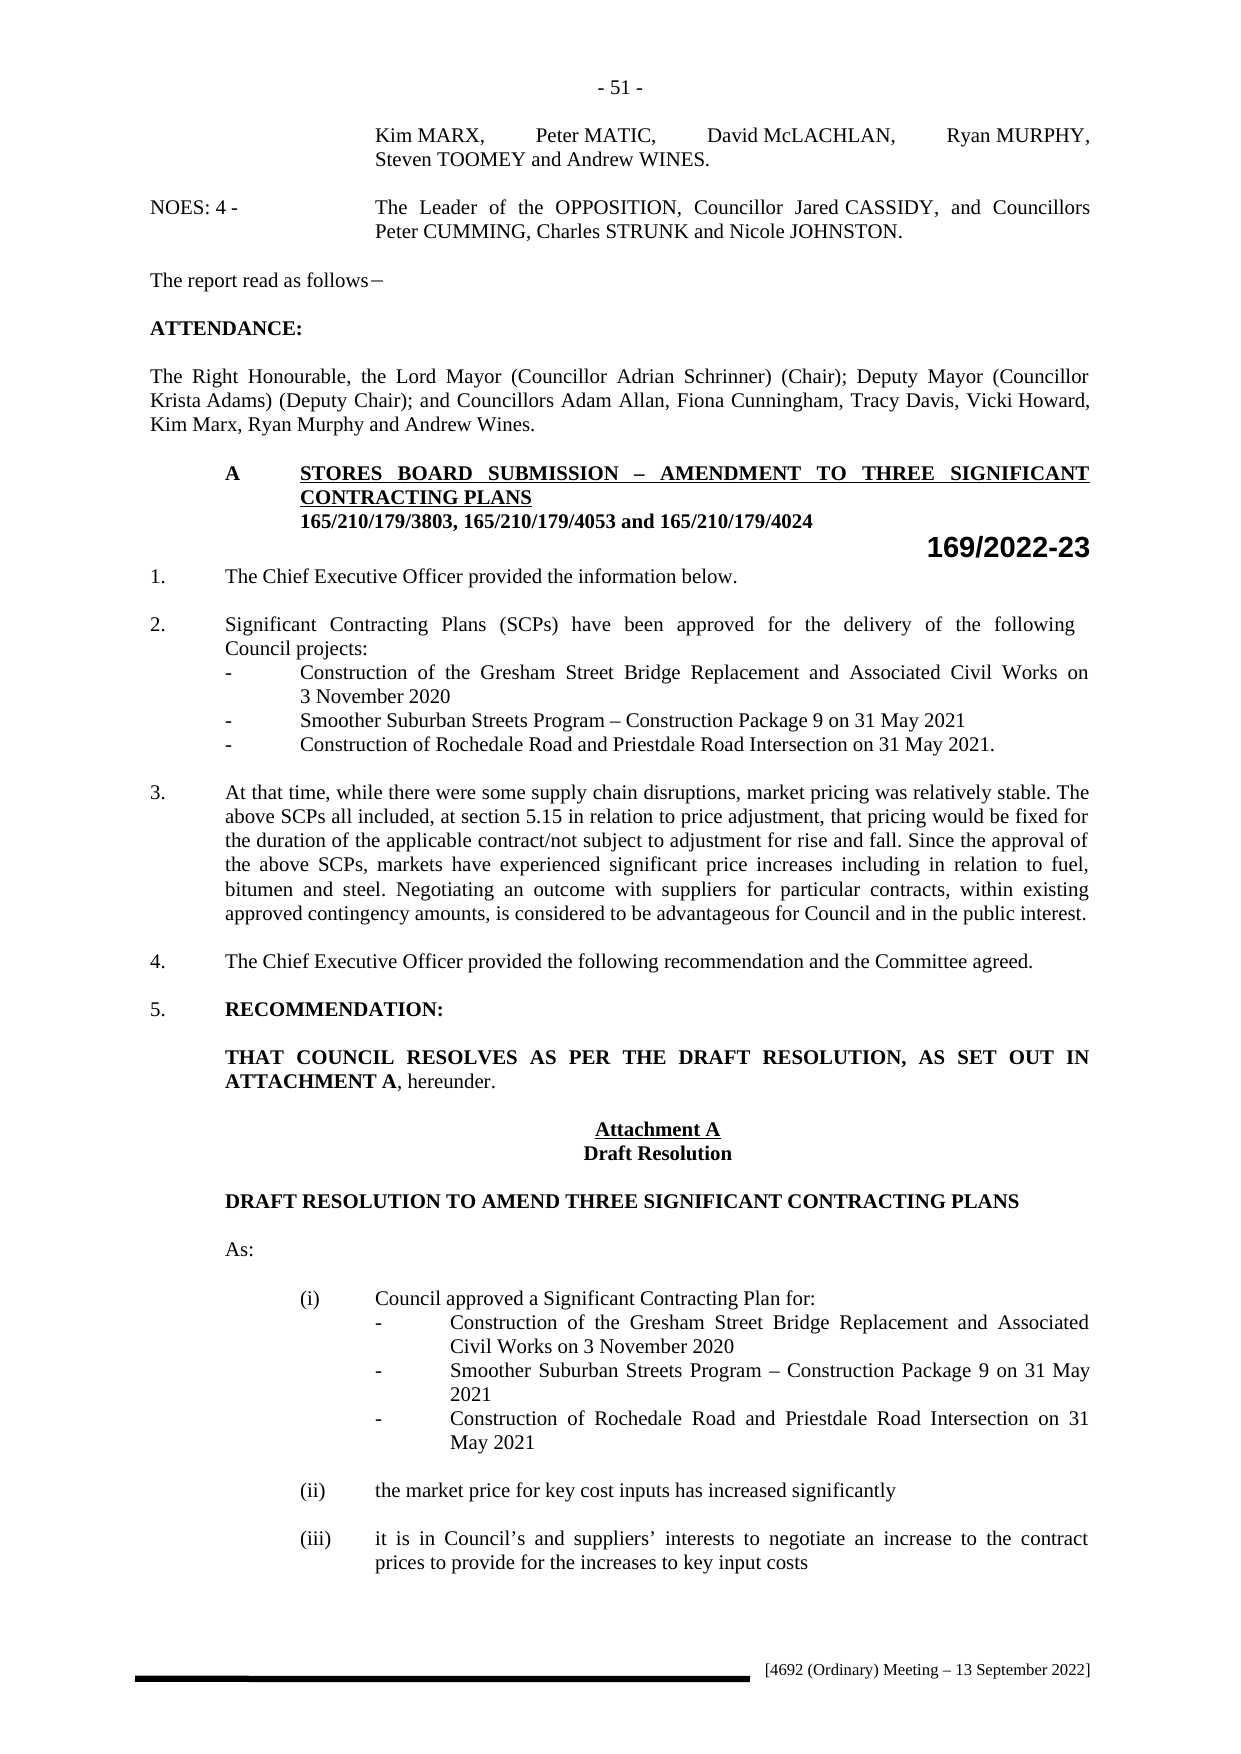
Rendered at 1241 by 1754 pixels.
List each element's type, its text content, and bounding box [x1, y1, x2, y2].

text As: [225, 1237, 1090, 1261]
text 2. Significant Contracting Plans (SCPs) have been approved for the delivery of the following Council projects: [150, 612, 1090, 660]
subtitle A STORES BOARD SUBMISSION – AMENDMENT TO THREE SIGNIFICANT CONTRACTING PLANS [225, 461, 1090, 509]
text The report read as follows [150, 267, 1090, 292]
text - Smoother Suburban Streets Program – Construction Package 9 on 31 May 2021 [375, 1358, 1090, 1406]
text The Right Honourable, the Lord Mayor (Councillor Adrian Schrinner) (Chair); Deputy Mayor (Councillor Krista Adams) (Deputy Chair); and Councillors Adam Allan, Fiona Cunningham, Tracy Davis, Vicki Howard, Kim Marx, Ryan Murphy and Andrew Wines. [150, 364, 1090, 436]
text 1. The Chief Executive Officer provided the information below. [150, 564, 1090, 588]
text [150, 123, 1090, 171]
text - Construction of Rochedale Road and Priestdale Road Intersection on 31 May 2021 [375, 1406, 1090, 1454]
text ATTENDANCE: [150, 316, 1090, 364]
text 4. The Chief Executive Officer provided the following recommendation and the Committee agreed. [150, 949, 1090, 973]
text DRAFT RESOLUTION TO AMEND THREE SIGNIFICANT CONTRACTING PLANS [225, 1189, 1090, 1213]
text (i) Council approved a Significant Contracting Plan for: [300, 1286, 1090, 1309]
text 169/2022-23 [150, 533, 1090, 564]
text 5. RECOMMENDATION: [150, 997, 1090, 1021]
text - Smoother Suburban Streets Program – Construction Package 9 on 31 May 2021 [225, 708, 1090, 732]
text - Construction of the Gresham Street Bridge Replacement and Associated Civil Works on 3 November 2020 [225, 660, 1090, 708]
text - Construction of Rochedale Road and Priestdale Road Intersection on 31 May 2021. [225, 732, 1090, 756]
text (ii) the market price for key cost inputs has increased significantly [300, 1478, 1090, 1502]
text NOES: 4 - The Leader of the OPPOSITION, Councillor Jared CASSIDY, and Councillors Peter CUMMING, Charles STRUNK and Nicole JOHNSTON. [150, 195, 1090, 243]
text (iii) it is in Council’s and suppliers’ interests to negotiate an increase to the contract prices to provide for the increases to key input costs [300, 1526, 1090, 1574]
text 165/210/179/3803, 165/210/179/4053 and 165/210/179/4024 [150, 509, 1090, 533]
text THAT COUNCIL RESOLVES AS PER THE DRAFT RESOLUTION, AS SET OUT IN ATTACHMENT A, hereunder. [225, 1045, 1090, 1093]
text - Construction of the Gresham Street Bridge Replacement and Associated Civil Works on 3 November 2020 [375, 1309, 1090, 1358]
text Attachment A Draft Resolution [225, 1117, 1090, 1165]
text 3. At that time, while there were some supply chain disruptions, market pricing was relatively stable. The above SCPs all included, at section 5.15 in relation to price adjustment, that pricing would be fixed for the duration of the applicable contract/not subject to adjustment for rise and fall. Since the approval of the above SCPs, markets have experienced significant price increases including in relation to fuel, bitumen and steel. Negotiating an outcome with suppliers for particular contracts, within existing approved contingency amounts, is considered to be advantageous for Council and in the public interest. [150, 780, 1090, 924]
